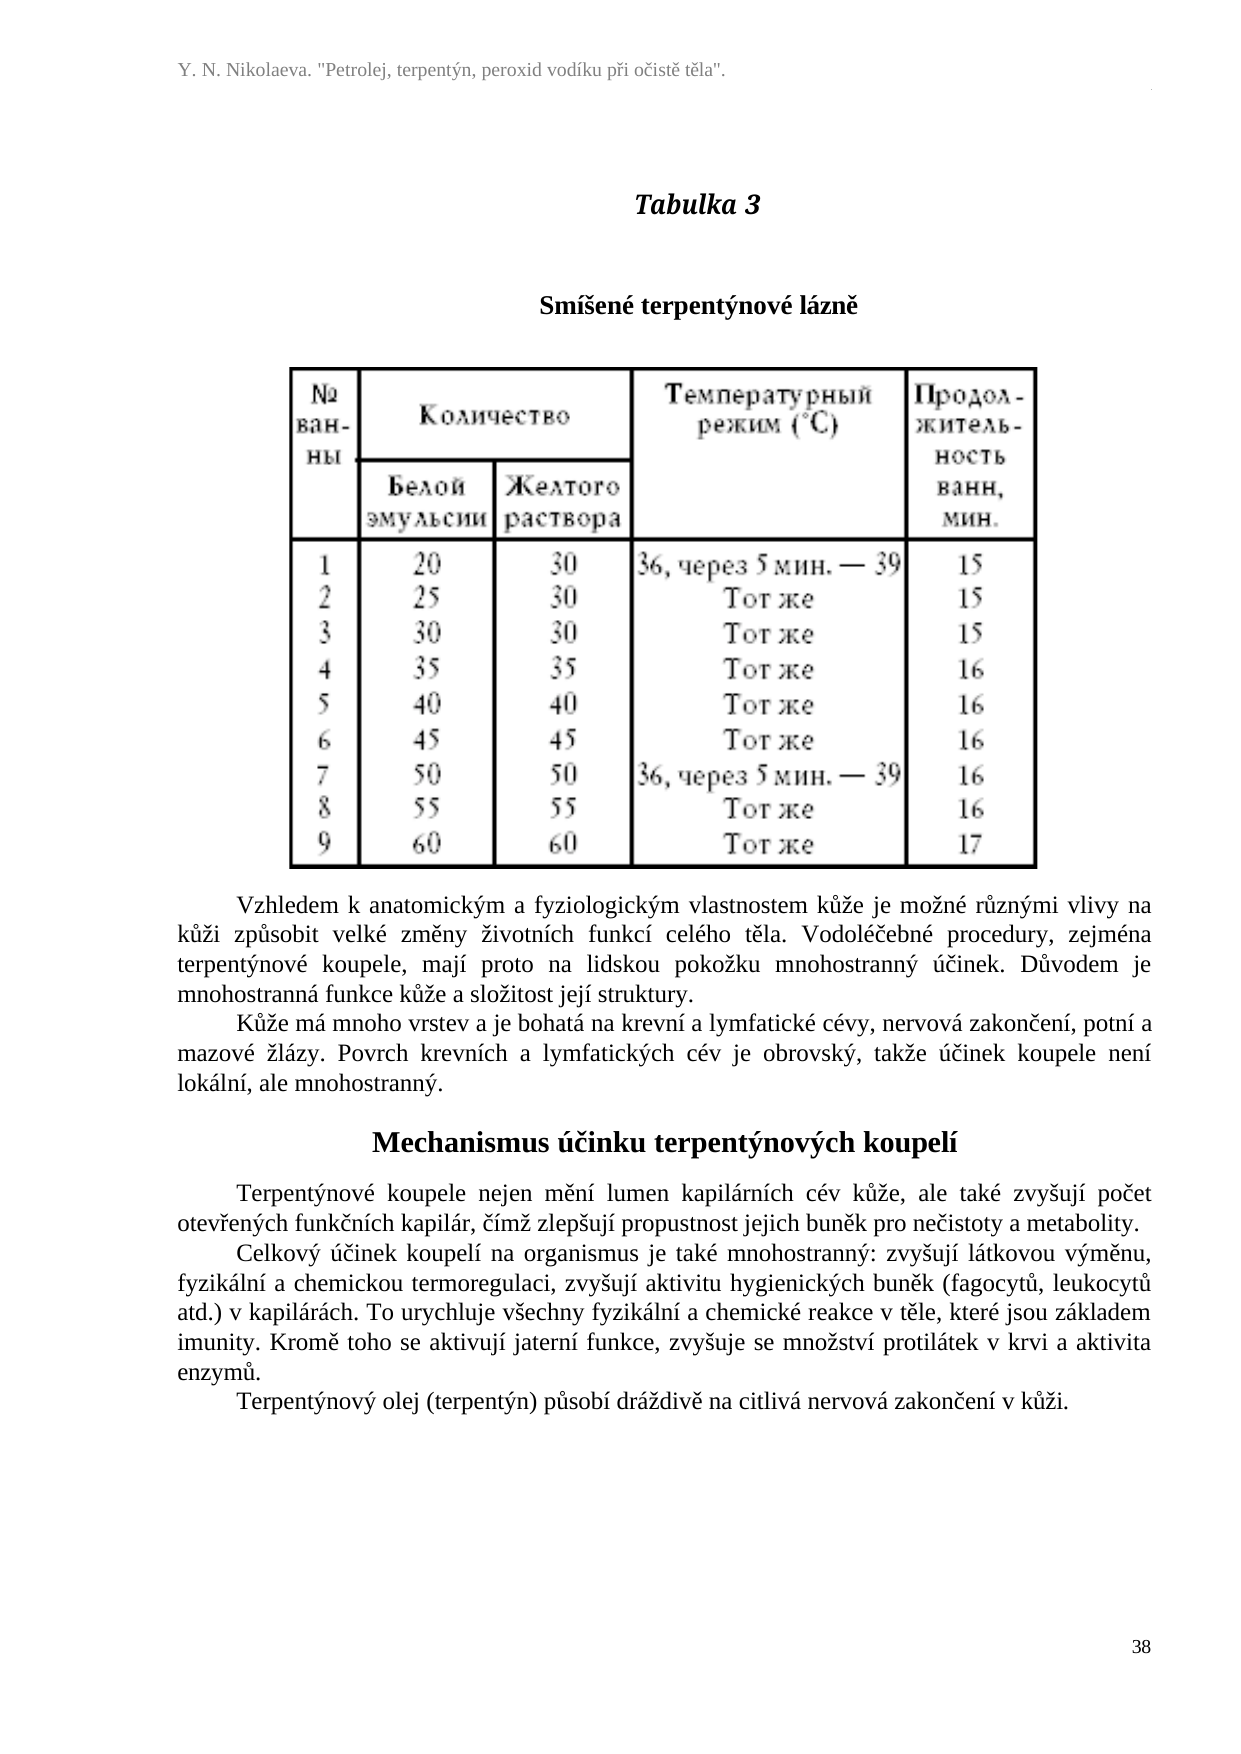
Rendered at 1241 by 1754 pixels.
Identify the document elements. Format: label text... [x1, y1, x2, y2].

text Terpentýnové koupele nejen mění lumen kapilárních cév kůže, ale také zvyšují počet otevřených funkčních kapilár, čímž zlepšují propustnost jejich buněk pro nečistoty a metabolity. [177, 1178, 1152, 1237]
picture [289, 367, 1038, 869]
text Tabulka 3 [372, 186, 1026, 222]
subtitle Smíšené terpentýnové lázně [372, 289, 1025, 320]
text Celkový účinek koupelí na organismus je také mnohostranný: zvyšují látkovou výměnu, fyzikální a chemickou termoregulaci, zvyšují aktivitu hygienických buněk (fagocytů, leukocytů atd.) v kapilárách. To urychluje všechny fyzikální a chemické reakce v těle, které jsou základem imunity. Kromě toho se aktivují jaterní funkce, zvyšuje se množství protilátek v krvi a aktivita enzymů. [177, 1238, 1152, 1385]
text Terpentýnový olej (terpentýn) působí dráždivě na citlivá nervová zakončení v kůži. [236, 1386, 1173, 1415]
subtitle Mechanismus účinku terpentýnových koupelí [179, 1124, 1150, 1159]
text Kůže má mnoho vrstev a je bohatá na krevní a lymfatické cévy, nervová zakončení, potní a mazové žlázy. Povrch krevních a lymfatických cév je obrovský, takže účinek koupele není lokální, ale mnohostranný. [177, 1008, 1152, 1096]
